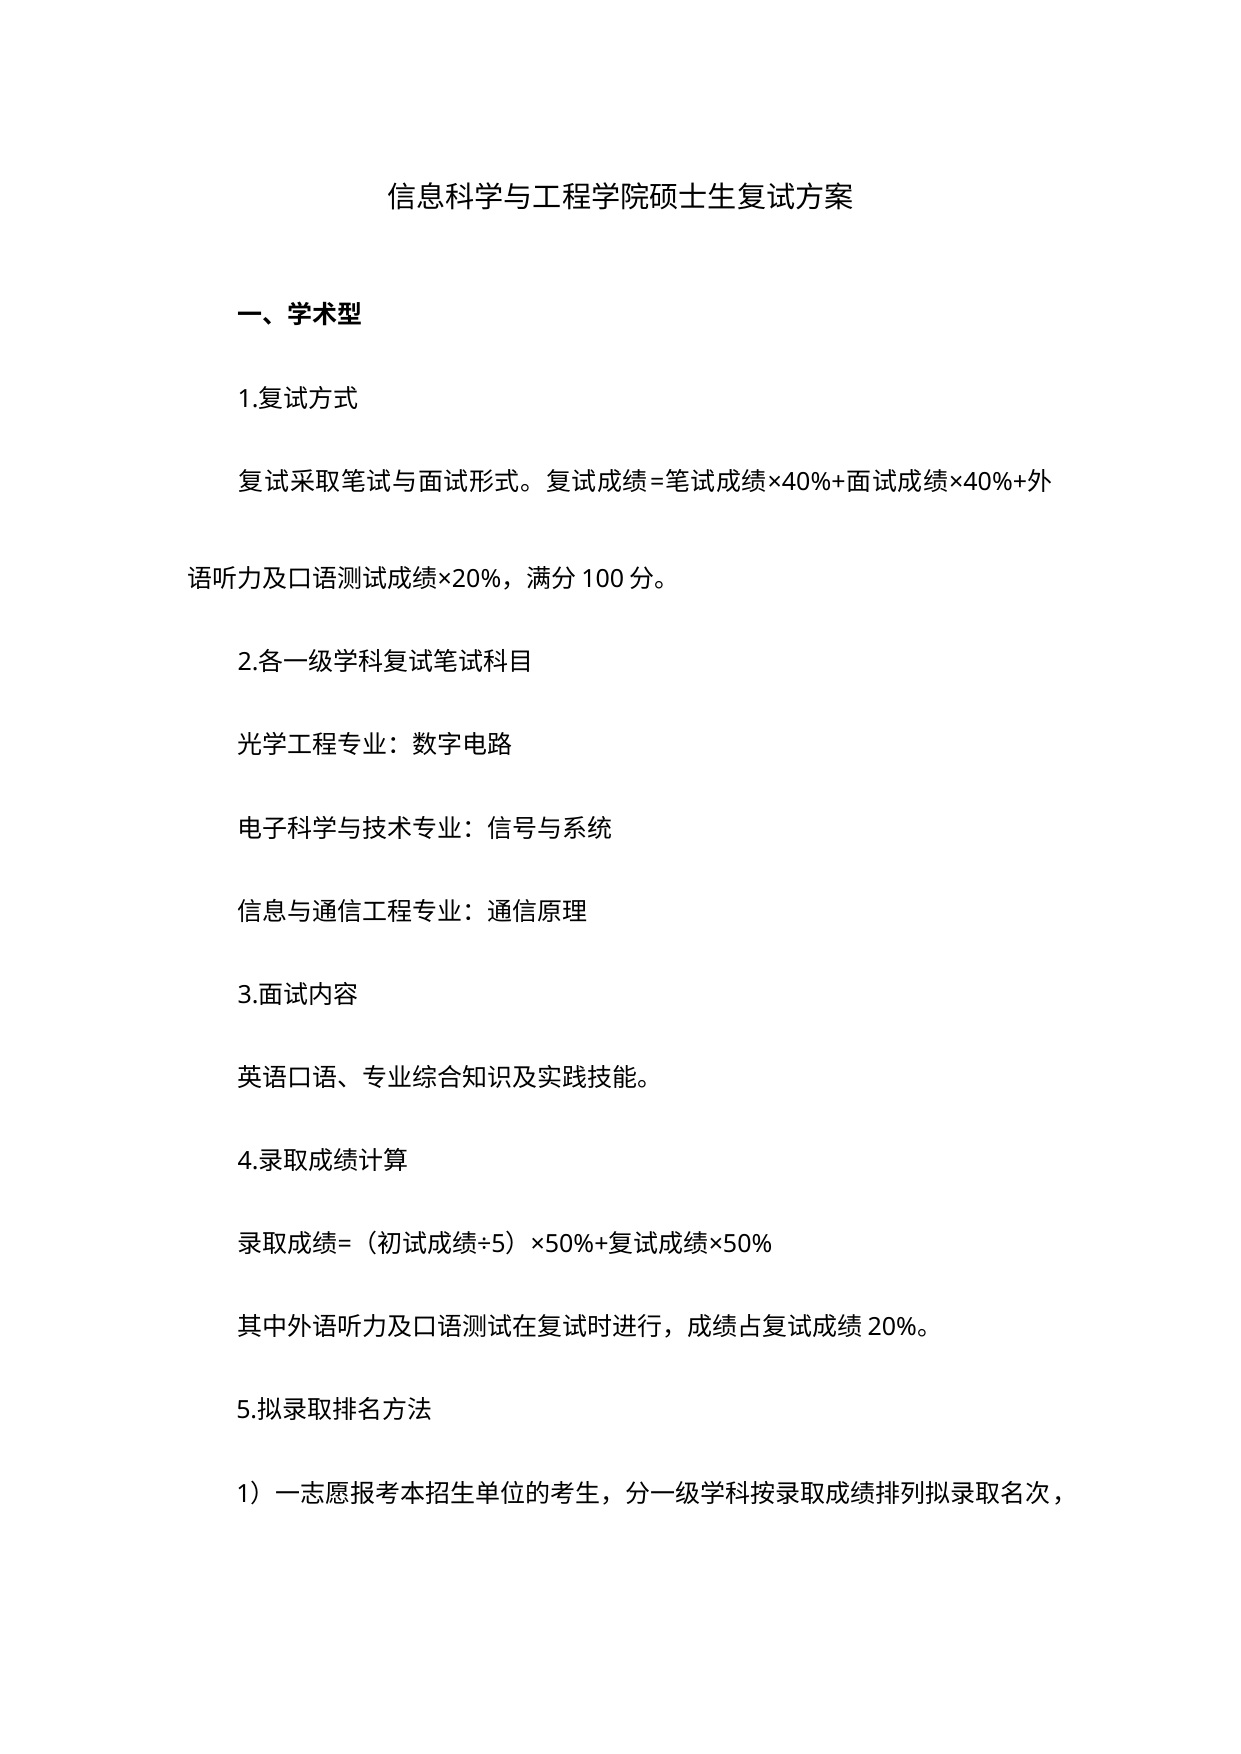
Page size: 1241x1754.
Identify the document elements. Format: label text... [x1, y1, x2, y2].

text 其中外语听力及口语测试在复试时进行，成绩占复试成绩20%。 [187, 1292, 1053, 1357]
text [187, 1459, 1053, 1524]
text 复试采取笔试与面试形式。复试成绩=笔试成绩×40%+面试成绩×40%+外语听力及口语测试成绩×20%，满分100分。 [187, 447, 1053, 609]
text 信息科学与工程学院硕士生复试方案 [187, 162, 1053, 227]
text 一、学术型 [187, 281, 1053, 346]
text 3.面试内容 [187, 960, 1053, 1025]
text 电子科学与技术专业：信号与系统 [187, 794, 1053, 859]
text 2.各一级学科复试笔试科目 [187, 627, 1053, 692]
text 1.复试方式 [187, 364, 1053, 429]
text 4.录取成绩计算 [187, 1126, 1053, 1191]
text 光学工程专业：数字电路 [187, 711, 1053, 776]
text 英语口语、专业综合知识及实践技能。 [187, 1043, 1053, 1108]
text 5.拟录取排名方法 [187, 1376, 1053, 1441]
text 信息与通信工程专业：通信原理 [187, 877, 1053, 942]
text 录取成绩=（初试成绩÷5）×50%+复试成绩×50% [187, 1209, 1053, 1274]
